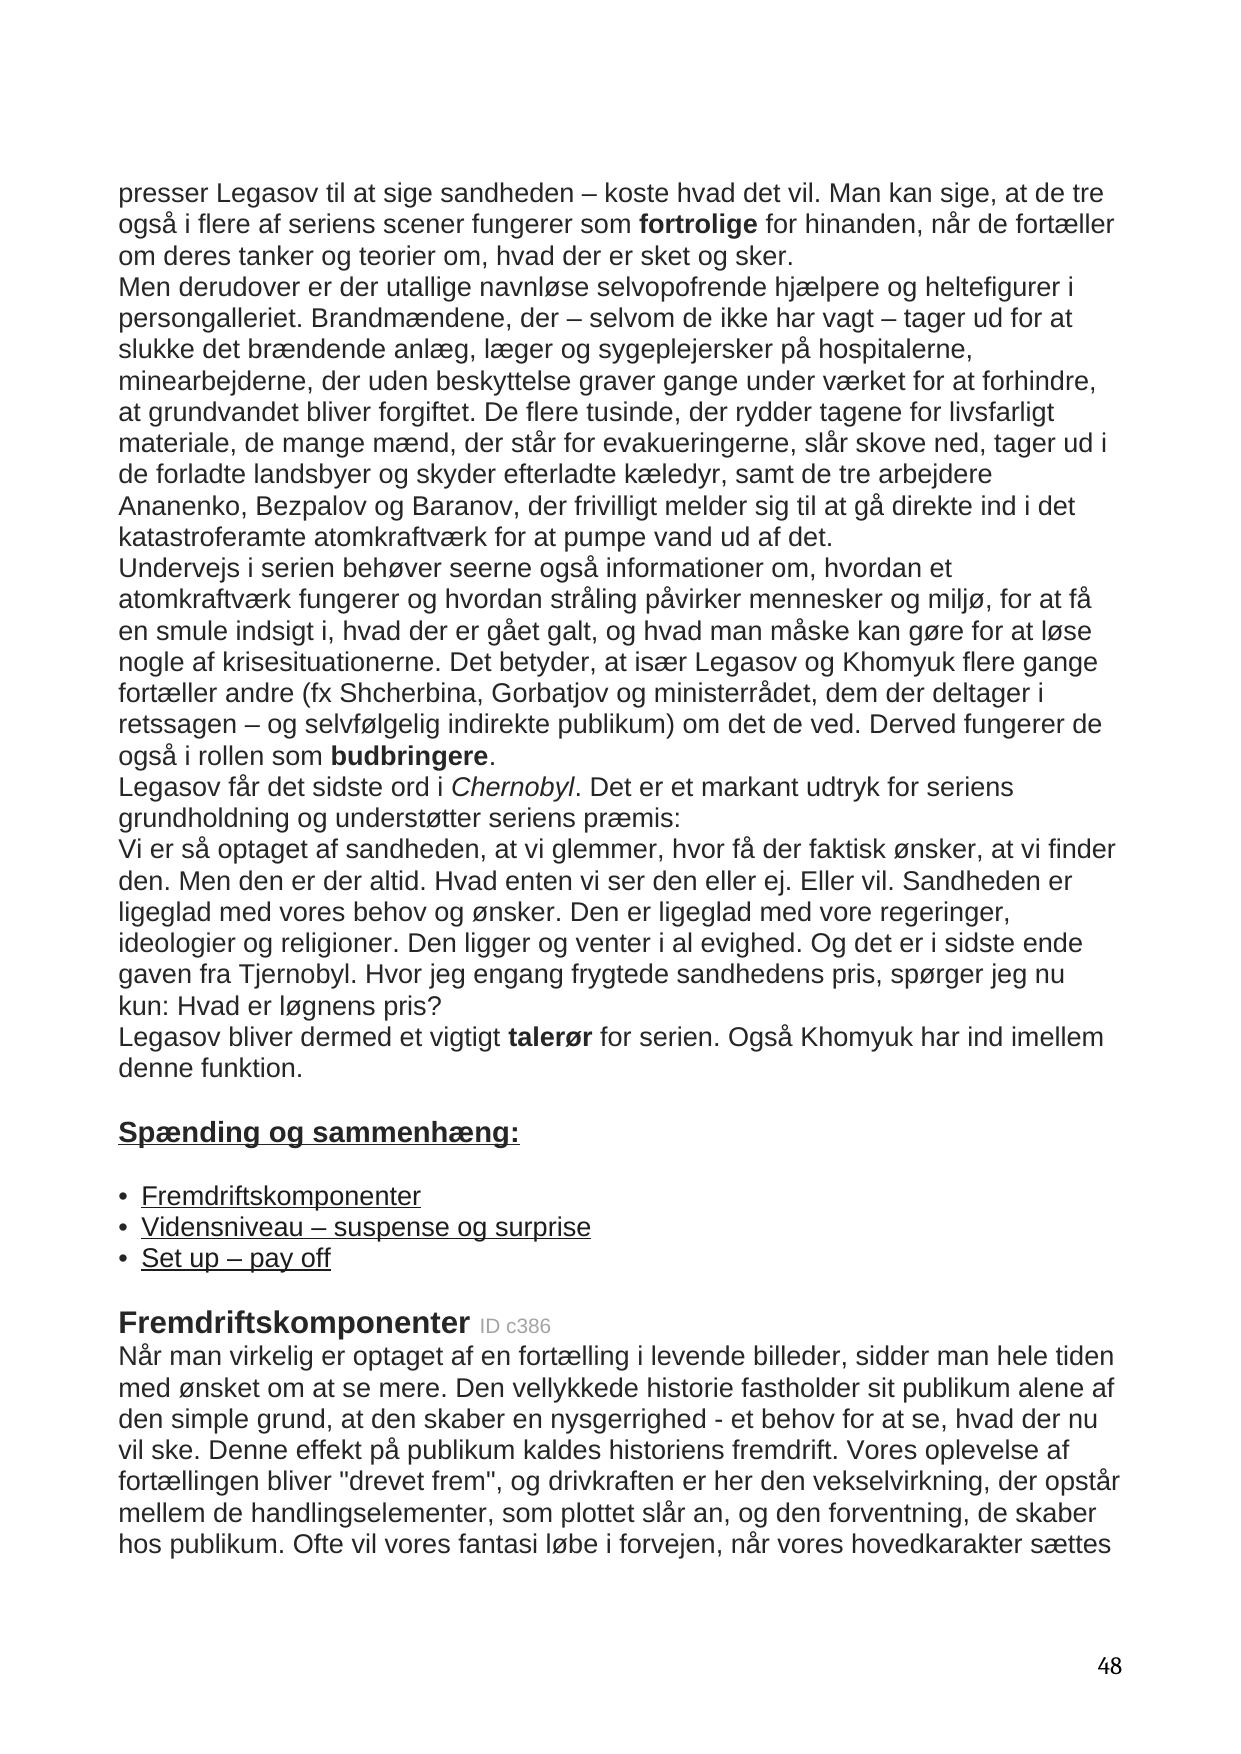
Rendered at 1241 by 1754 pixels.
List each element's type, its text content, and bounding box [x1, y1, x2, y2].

text Legasov bliver dermed et vigtigt talerør for serien. Også Khomyuk har ind imellem denne funktion. [118, 1021, 1122, 1083]
list Vidensniveau – suspense og surprise [118, 1211, 1122, 1242]
text Vi er så optaget af sandheden, at vi glemmer, hvor få der faktisk ønsker, at vi finder den. Men den er der altid. Hvad enten vi ser den eller ej. Eller vil. Sandheden er ligeglad med vores behov og ønsker. Den er ligeglad med vore regeringer, ideologier og religioner. Den ligger og venter i al evighed. Og det er i sidste ende gaven fra Tjernobyl. Hvor jeg engang frygtede sandhedens pris, spørger jeg nu kun: Hvad er løgnens pris? [118, 833, 1122, 1021]
text Undervejs i serien behøver seerne også informationer om, hvordan et atomkraftværk fungerer og hvordan stråling påvirker mennesker og miljø, for at få en smule indsigt i, hvad der er gået galt, og hvad man måske kan gøre for at løse nogle af krisesituationerne. Det betyder, at især Legasov og Khomyuk flere gange fortæller andre (fx Shcherbina, Gorbatjov og ministerrådet, dem der deltager i retssagen – og selvfølgelig indirekte publikum) om det de ved. Derved fungerer de også i rollen som budbringere. [118, 552, 1122, 771]
text Men derudover er der utallige navnløse selvopofrende hjælpere og heltefigurer i persongalleriet. Brandmændene, der – selvom de ikke har vagt – tager ud for at slukke det brændende anlæg, læger og sygeplejersker på hospitalerne, minearbejderne, der uden beskyttelse graver gange under værket for at forhindre, at grundvandet bliver forgiftet. De flere tusinde, der rydder tagene for livsfarligt materiale, de mange mænd, der står for evakueringerne, slår skove ned, tager ud i de forladte landsbyer og skyder efterladte kæledyr, samt de tre arbejdere Ananenko, Bezpalov og Baranov, der frivilligt melder sig til at gå direkte ind i det katastroferamte atomkraftværk for at pumpe vand ud af det. [118, 271, 1122, 552]
list Fremdriftskomponenter [118, 1179, 1122, 1211]
list Set up – pay off [118, 1242, 1122, 1273]
text Spænding og sammenhæng: [118, 1115, 1122, 1148]
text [118, 177, 1122, 271]
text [118, 1340, 1122, 1559]
text Fremdriftskomponenter ID c386 [118, 1304, 1122, 1340]
text Legasov får det sidste ord i Chernobyl. Det er et markant udtryk for seriens grundholdning og understøtter seriens præmis: [118, 771, 1122, 833]
